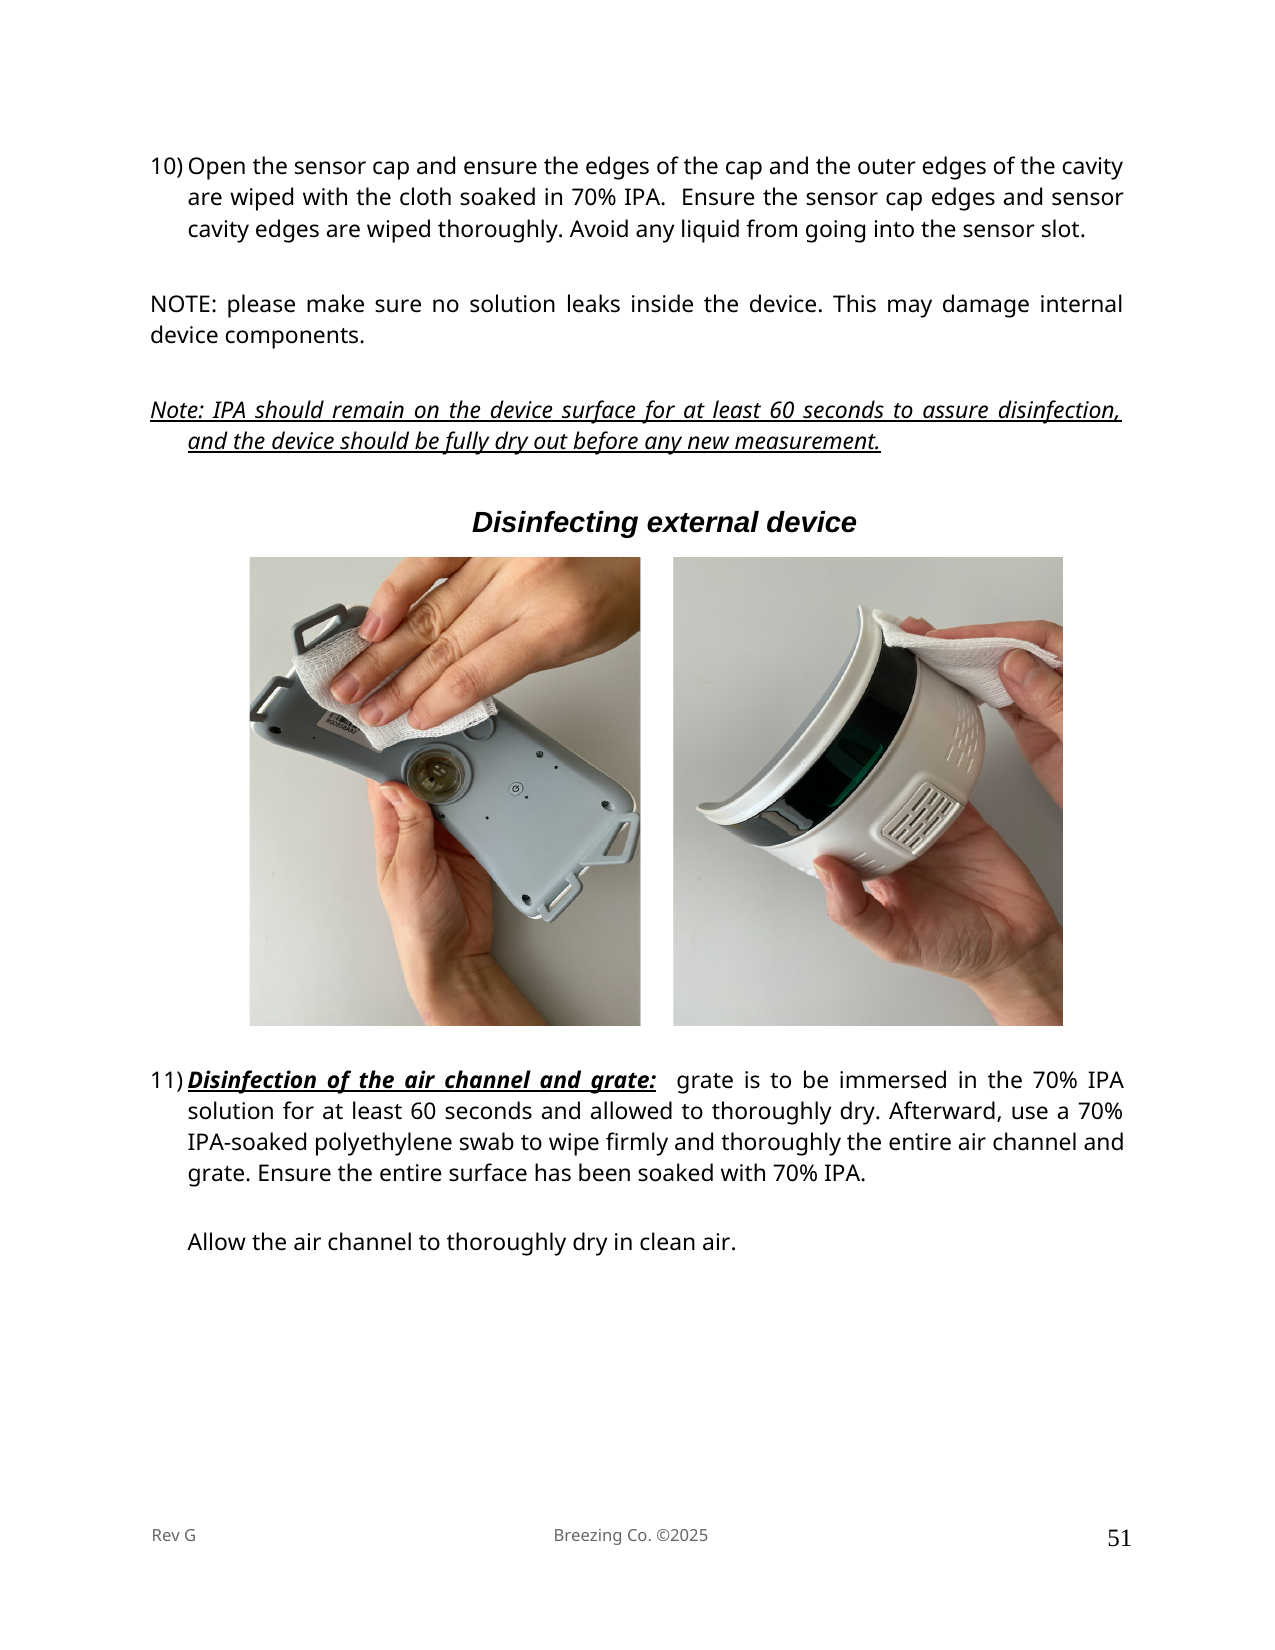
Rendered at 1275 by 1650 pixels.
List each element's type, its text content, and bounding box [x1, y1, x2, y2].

text NOTE: please make sure no solution leaks inside the device. This may damage internal device components. [150, 287, 1125, 350]
list Open the sensor cap and ensure the edges of the cap and the outer edges of the cavity are wiped with the cloth soaked in 70% IPA. Ensure the sensor cap edges and sensor cavity edges are wiped thoroughly. Avoid any liquid from going into the sensor slot. [150, 150, 1125, 244]
picture [249, 556, 1063, 1026]
text Note: IPA should remain on the device surface for at least 60 seconds to assure disinfection, and the device should be fully dry out before any new measurement. [150, 394, 1125, 456]
list Disinfection of the air channel and grate: grate is to be immersed in the 70% IPA solution for at least 60 seconds and allowed to thoroughly dry. Afterward, use a 70% IPA-soaked polyethylene swab to wipe firmly and thoroughly the entire air channel and grate. Ensure the entire surface has been soaked with 70% IPA. [150, 1063, 1125, 1188]
text Allow the air channel to thoroughly dry in clean air. [187, 1226, 1125, 1257]
